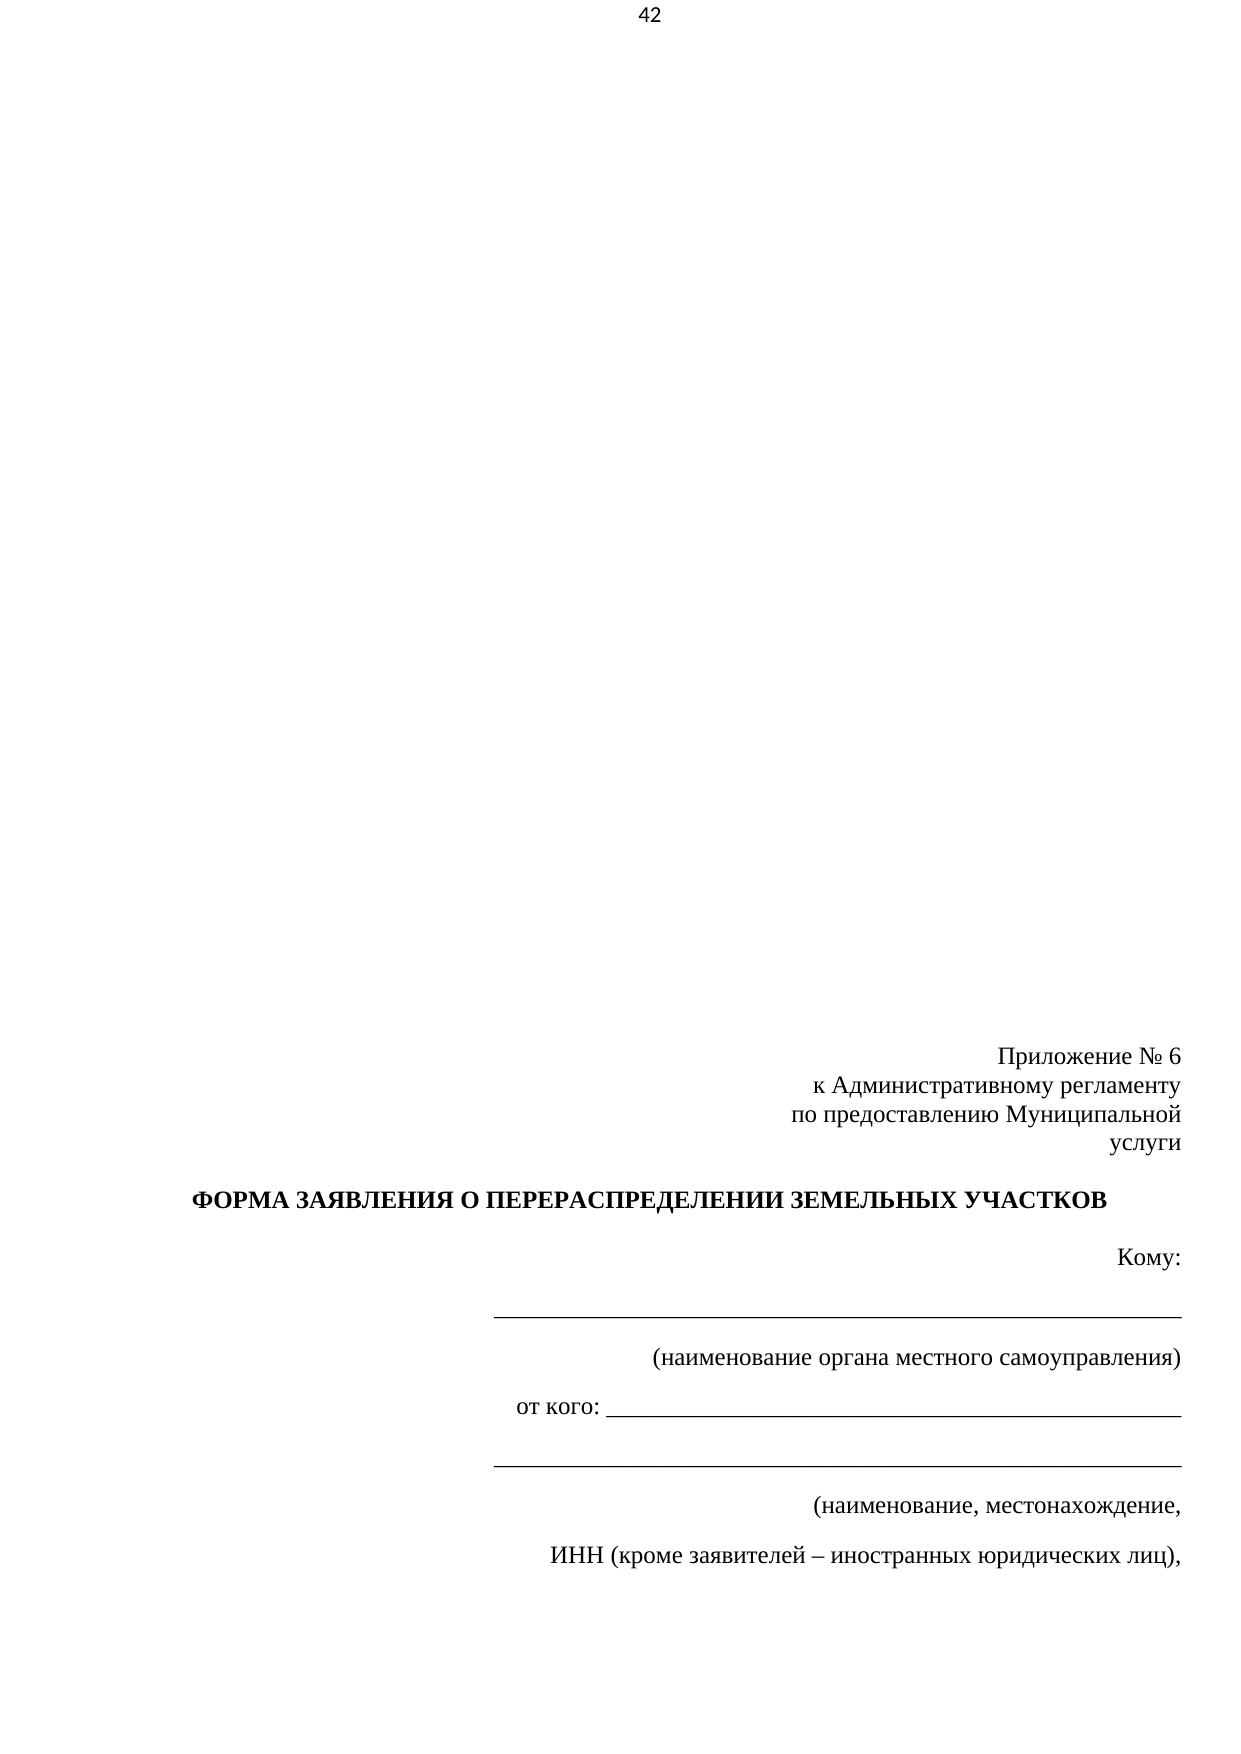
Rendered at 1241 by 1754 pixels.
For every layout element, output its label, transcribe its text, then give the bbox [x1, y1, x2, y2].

text по предоставлению Муниципальной [118, 1099, 1181, 1127]
text ФОРМА ЗАЯВЛЕНИЯ О ПЕРЕРАСПРЕДЕЛЕНИИ ЗЕМЕЛЬНЫХ УЧАСТКОВ [118, 1185, 1181, 1214]
text услуги [118, 1127, 1181, 1156]
text Кому: [118, 1242, 1181, 1271]
text к Административному регламенту [118, 1070, 1181, 1099]
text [118, 1441, 1181, 1469]
text (наименование, местонахождение, [118, 1490, 1181, 1519]
text ИНН (кроме заявителей – иностранных юридических лиц), [118, 1540, 1181, 1569]
text Приложение № 6 [118, 1041, 1181, 1070]
text _______________________________________________________ [118, 1292, 1181, 1321]
text (наименование органа местного самоуправления) [118, 1342, 1181, 1370]
text от кого: ______________________________________________ [118, 1391, 1181, 1420]
